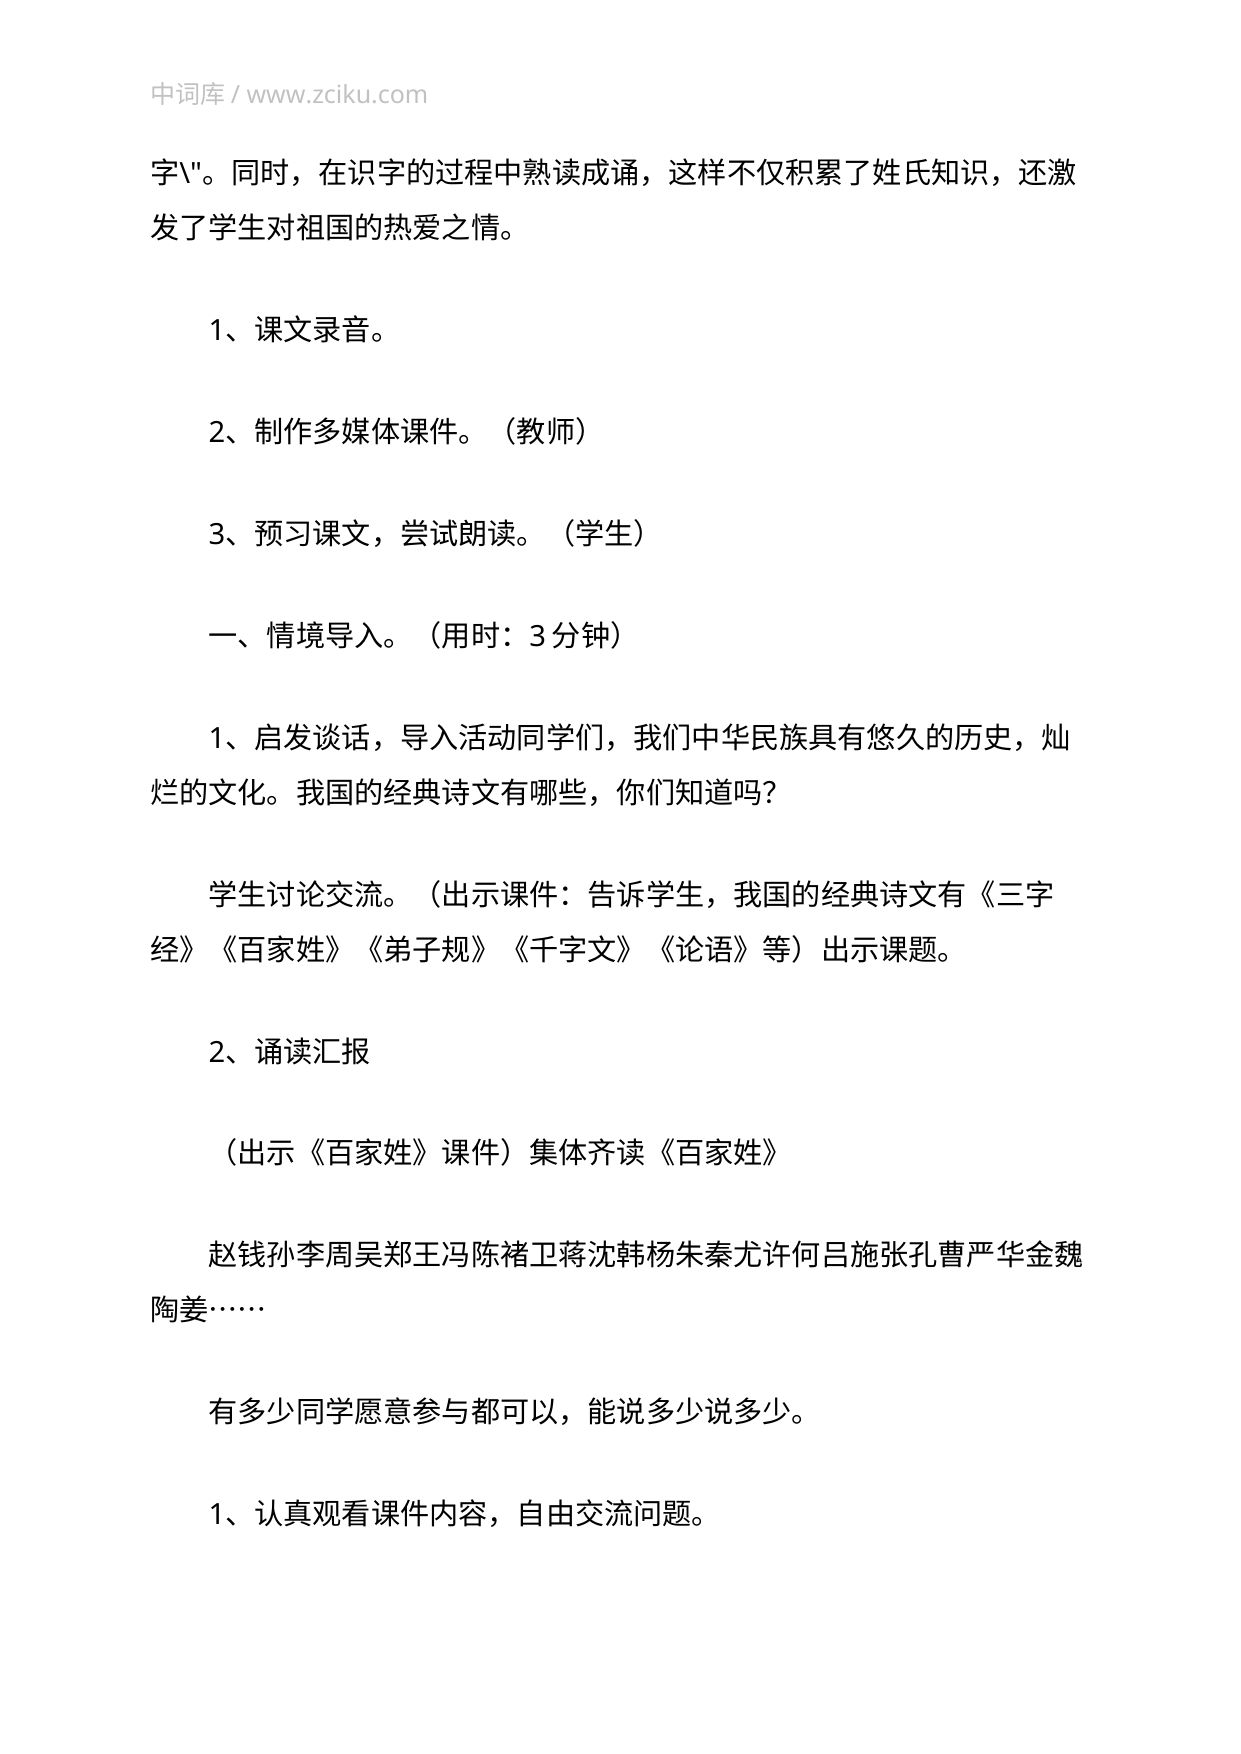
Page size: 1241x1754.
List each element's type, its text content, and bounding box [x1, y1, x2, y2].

text 1、认真观看课件内容，自由交流问题。 [150, 1490, 1090, 1533]
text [150, 150, 1090, 247]
text 2、制作多媒体课件。（教师） [150, 409, 1090, 451]
text 有多少同学愿意参与都可以，能说多少说多少。 [150, 1388, 1090, 1431]
text （出示《百家姓》课件）集体齐读《百家姓》 [150, 1130, 1090, 1172]
text 3、预习课文，尝试朗读。（学生） [150, 511, 1090, 553]
text 赵钱孙李周吴郑王冯陈褚卫蒋沈韩杨朱秦尤许何吕施张孔曹严华金魏陶姜…… [150, 1232, 1090, 1329]
text 学生讨论交流。（出示课件：告诉学生，我国的经典诗文有《三字经》《百家姓》《弟子规》《千字文》《论语》等）出示课题。 [150, 871, 1090, 969]
text 1、启发谈话，导入活动同学们，我们中华民族具有悠久的历史，灿烂的文化。我国的经典诗文有哪些，你们知道吗？ [150, 715, 1090, 812]
text 2、诵读汇报 [150, 1028, 1090, 1071]
text 一、情境导入。（用时：3分钟） [150, 613, 1090, 655]
text 1、课文录音。 [150, 307, 1090, 349]
